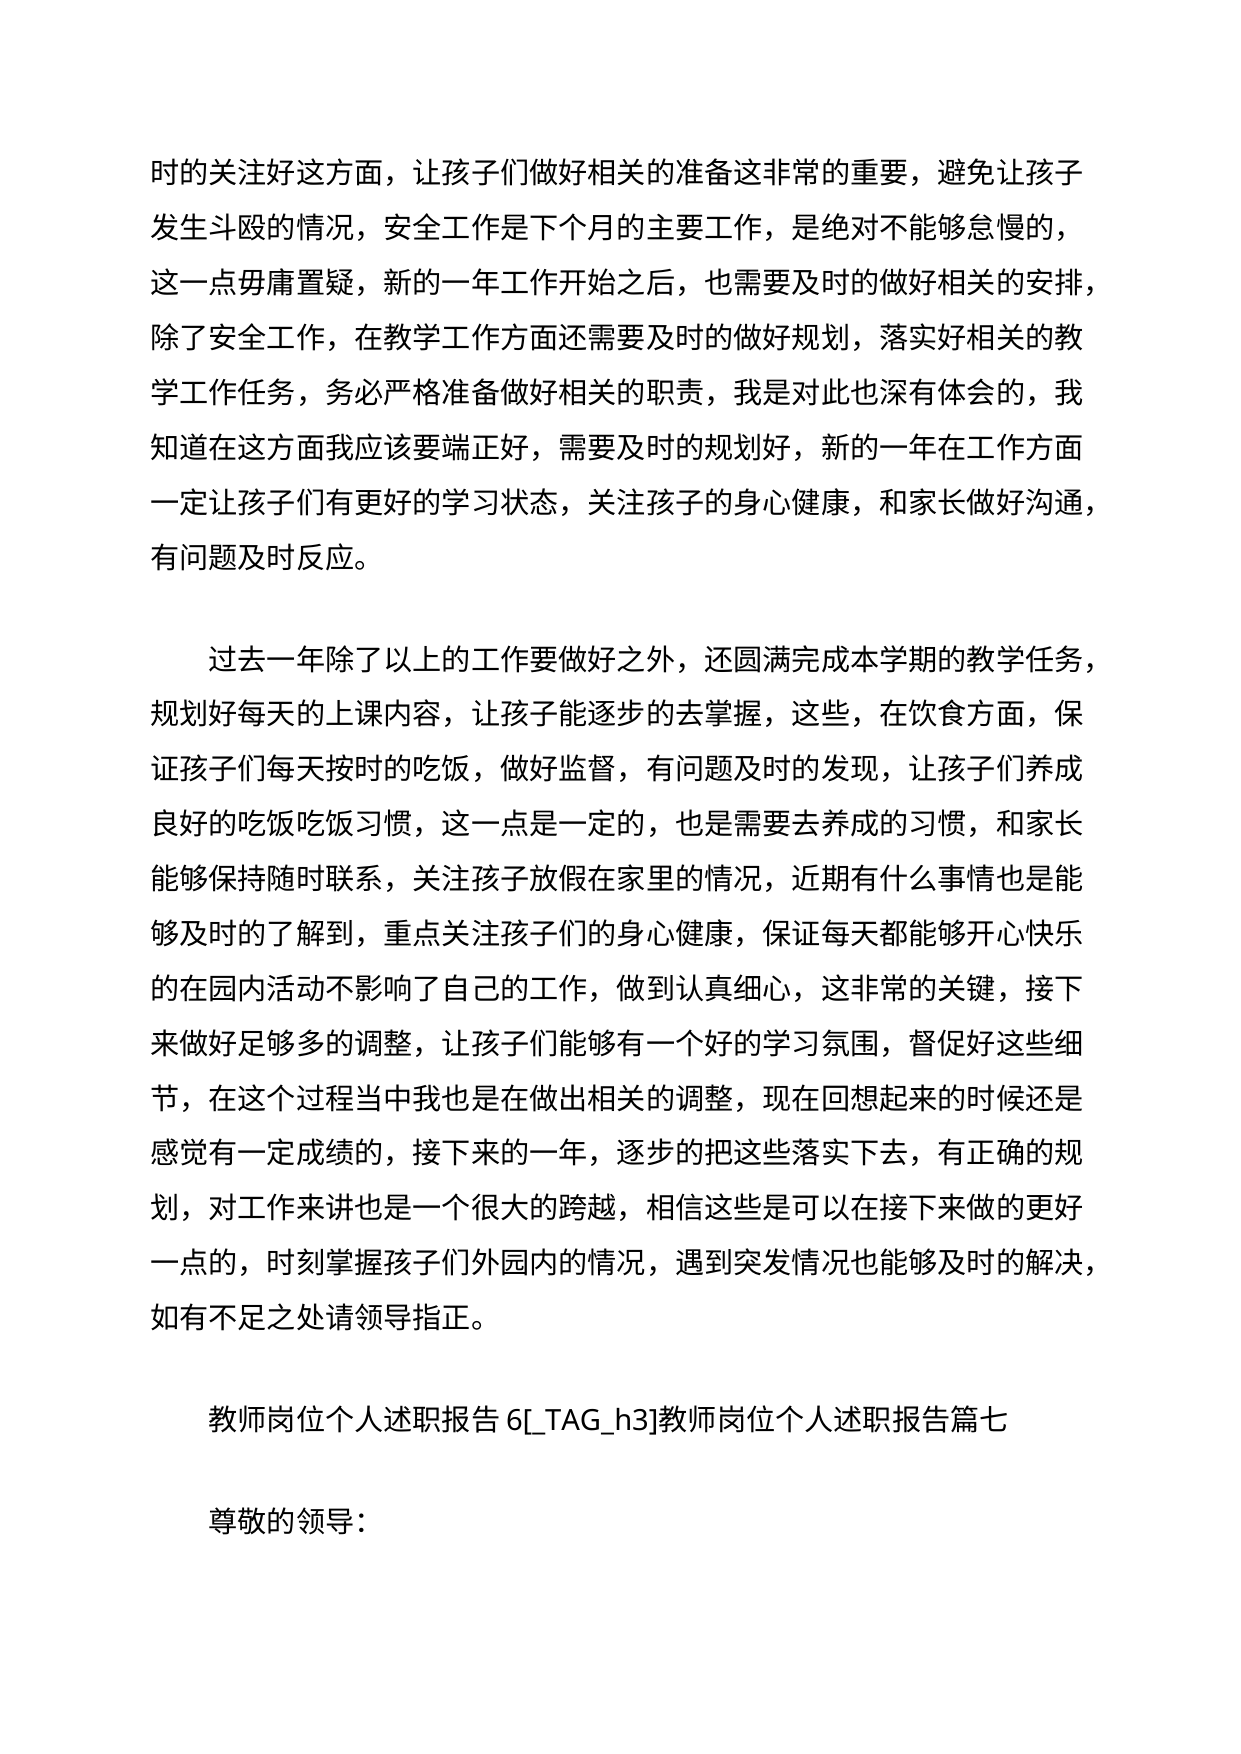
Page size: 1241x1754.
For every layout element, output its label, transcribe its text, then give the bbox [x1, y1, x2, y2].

text 教师岗位个人述职报告6[_TAG_h3]教师岗位个人述职报告篇七 [150, 1397, 1090, 1439]
text 尊敬的领导： [150, 1498, 1090, 1541]
text 过去一年除了以上的工作要做好之外，还圆满完成本学期的教学任务，规划好每天的上课内容，让孩子能逐步的去掌握，这些，在饮食方面，保证孩子们每天按时的吃饭，做好监督，有问题及时的发现，让孩子们养成良好的吃饭吃饭习惯，这一点是一定的，也是需要去养成的习惯，和家长能够保持随时联系，关注孩子放假在家里的情况，近期有什么事情也是能够及时的了解到，重点关注孩子们的身心健康，保证每天都能够开心快乐的在园内活动不影响了自己的工作，做到认真细心，这非常的关键，接下来做好足够多的调整，让孩子们能够有一个好的学习氛围，督促好这些细节，在这个过程当中我也是在做出相关的调整，现在回想起来的时候还是感觉有一定成绩的，接下来的一年，逐步的把这些落实下去，有正确的规划，对工作来讲也是一个很大的跨越，相信这些是可以在接下来做的更好一点的，时刻掌握孩子们外园内的情况，遇到突发情况也能够及时的解决，如有不足之处请领导指正。 [150, 636, 1090, 1337]
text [150, 150, 1090, 577]
